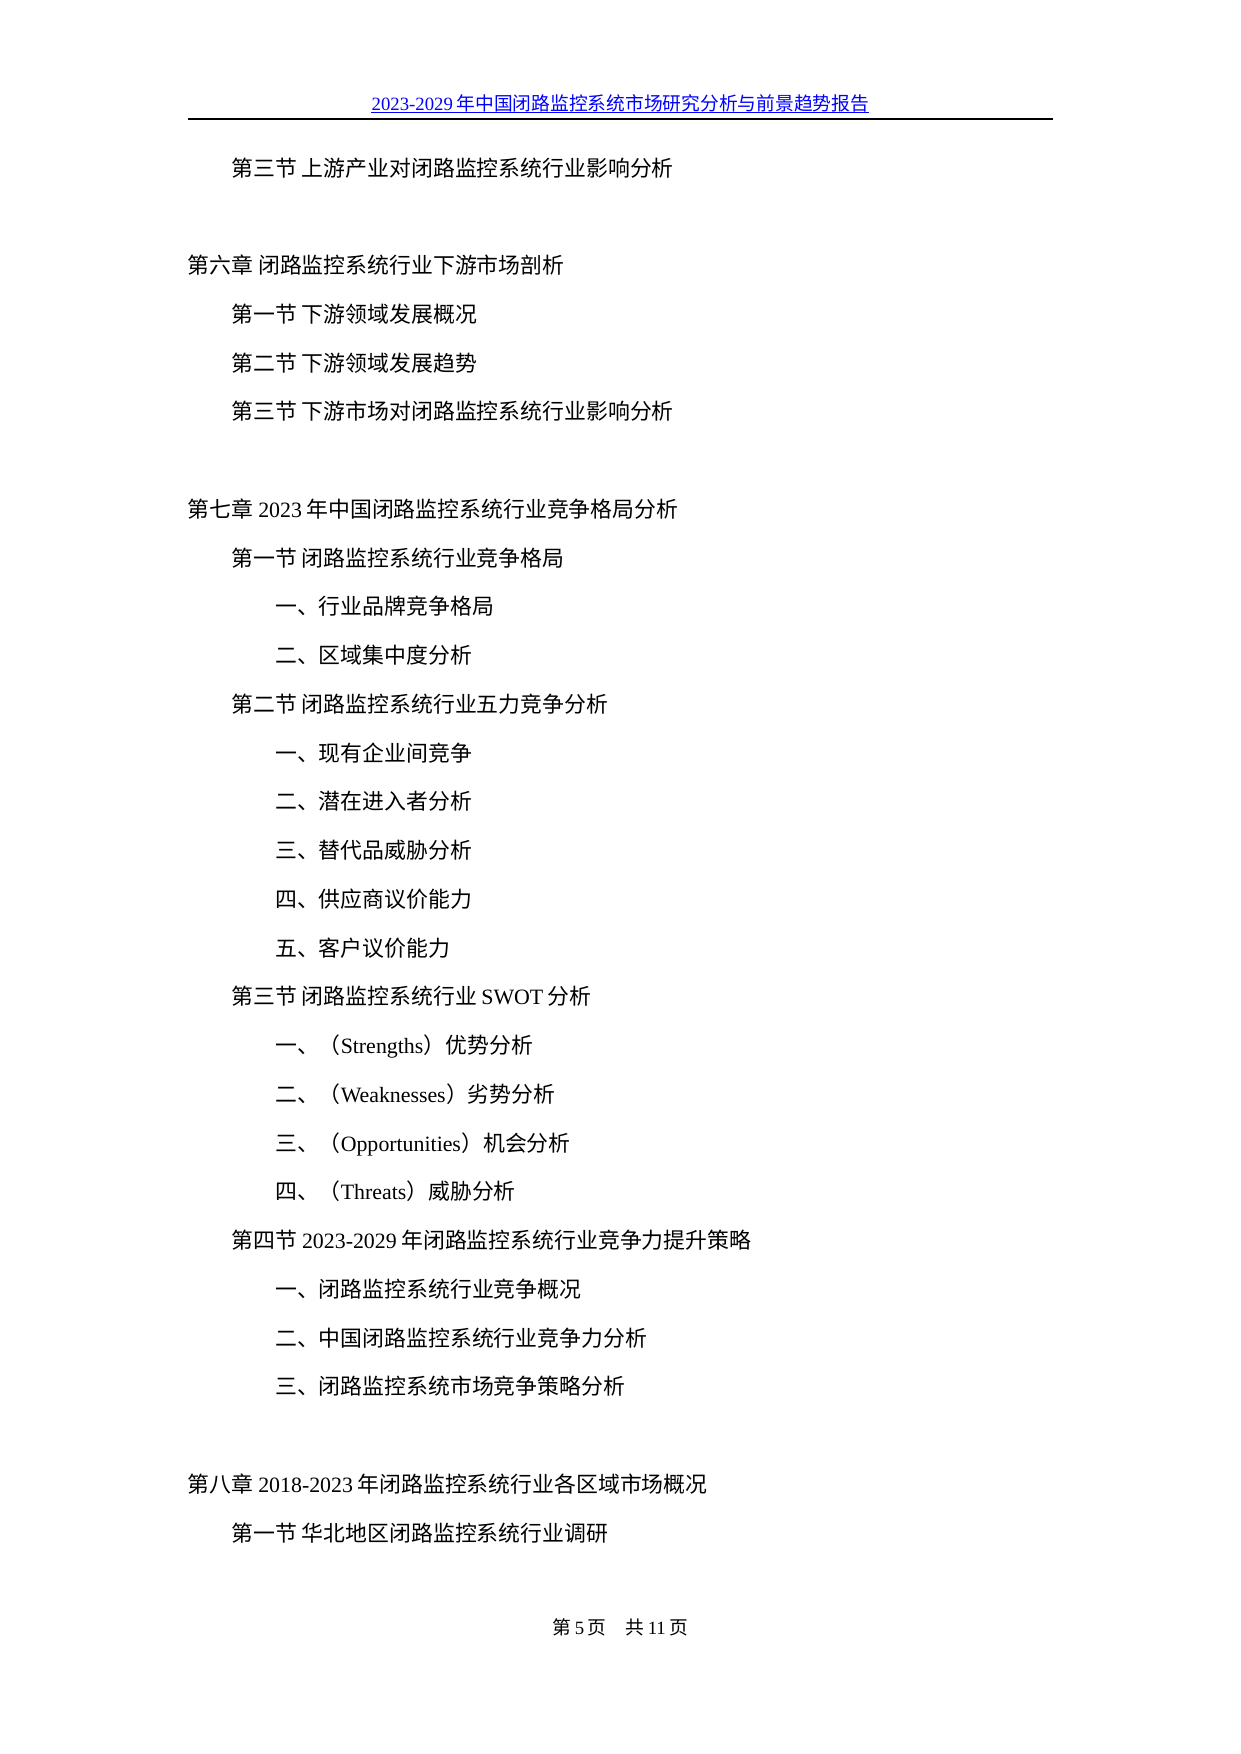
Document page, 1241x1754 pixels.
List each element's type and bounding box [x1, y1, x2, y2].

text [187, 150, 1053, 1548]
